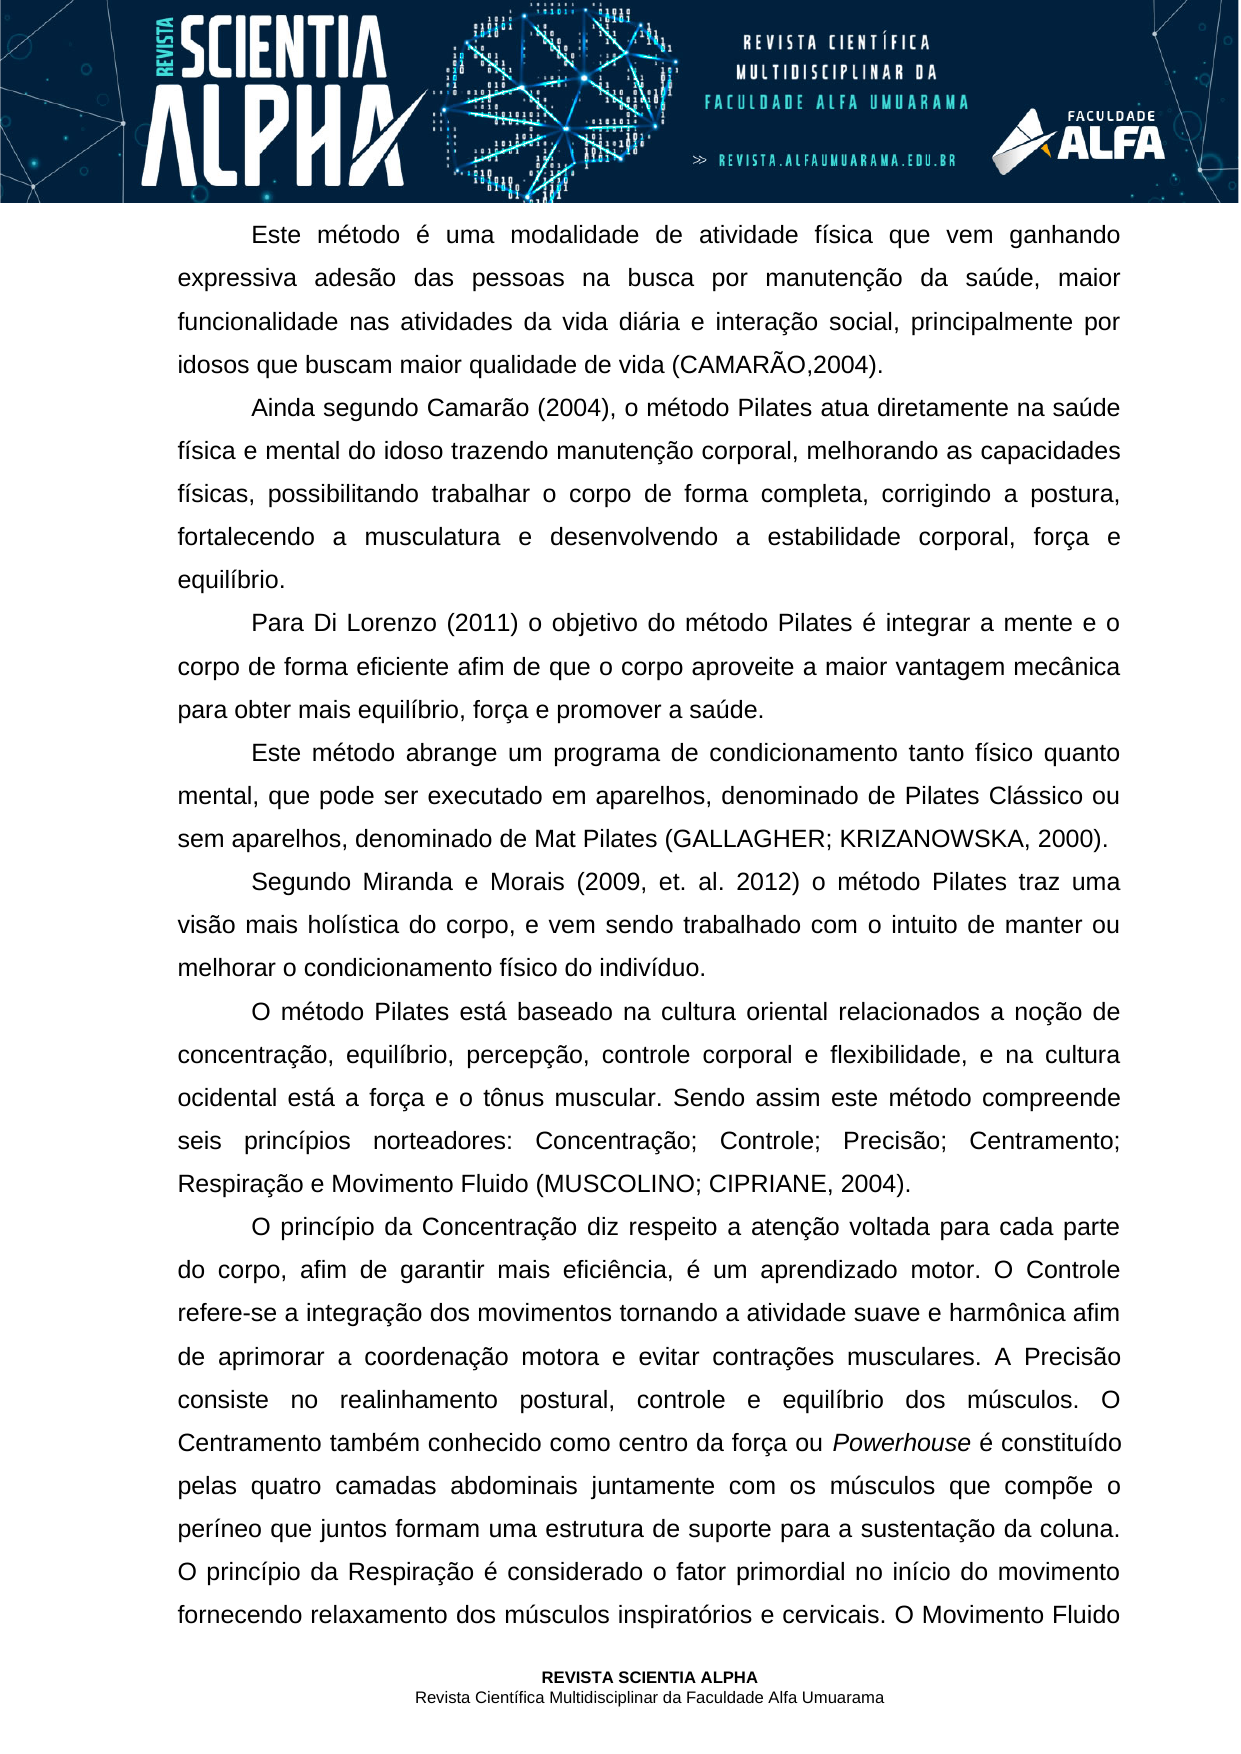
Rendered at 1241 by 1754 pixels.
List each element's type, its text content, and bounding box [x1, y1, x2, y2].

text Ainda segundo Camarão (2004), o método Pilates atua diretamente na saúde física e mental do idoso trazendo manutenção corporal, melhorando as capacidades físicas, possibilitando trabalhar o corpo de forma completa, corrigindo a postura, fortalecendo a musculatura e desenvolvendo a estabilidade corporal, força e equilíbrio. [177, 393, 1122, 594]
text Este método abrange um programa de condicionamento tanto físico quanto mental, que pode ser executado em aparelhos, denominado de Pilates Clássico ou sem aparelhos, denominado de Mat Pilates (GALLAGHER; KRIZANOWSKA, 2000). [177, 738, 1122, 853]
text O método Pilates está baseado na cultura oriental relacionados a noção de concentração, equilíbrio, percepção, controle corporal e flexibilidade, e na cultura ocidental está a força e o tônus muscular. Sendo assim este método compreende seis princípios norteadores: Concentração; Controle; Precisão; Centramento; Respiração e Movimento Fluido (MUSCOLINO; CIPRIANE, 2004). [177, 997, 1122, 1198]
picture [0, 0, 1238, 202]
text Segundo Miranda e Morais (2009, et. al. 2012) o método Pilates traz uma visão mais holística do corpo, e vem sendo trabalhado com o intuito de manter ou melhorar o condicionamento físico do indivíduo. [177, 867, 1122, 982]
picture [195, 189, 206, 200]
text Este método é uma modalidade de atividade física que vem ganhando expressiva adesão das pessoas na busca por manutenção da saúde, maior funcionalidade nas atividades da vida diária e interação social, principalmente por idosos que buscam maior qualidade de vida (CAMARÃO,2004). [177, 202, 1122, 378]
text Para Di Lorenzo (2011) o objetivo do método Pilates é integrar a mente e o corpo de forma eficiente afim de que o corpo aproveite a maior vantagem mecânica para obter mais equilíbrio, força e promover a saúde. [177, 608, 1122, 723]
